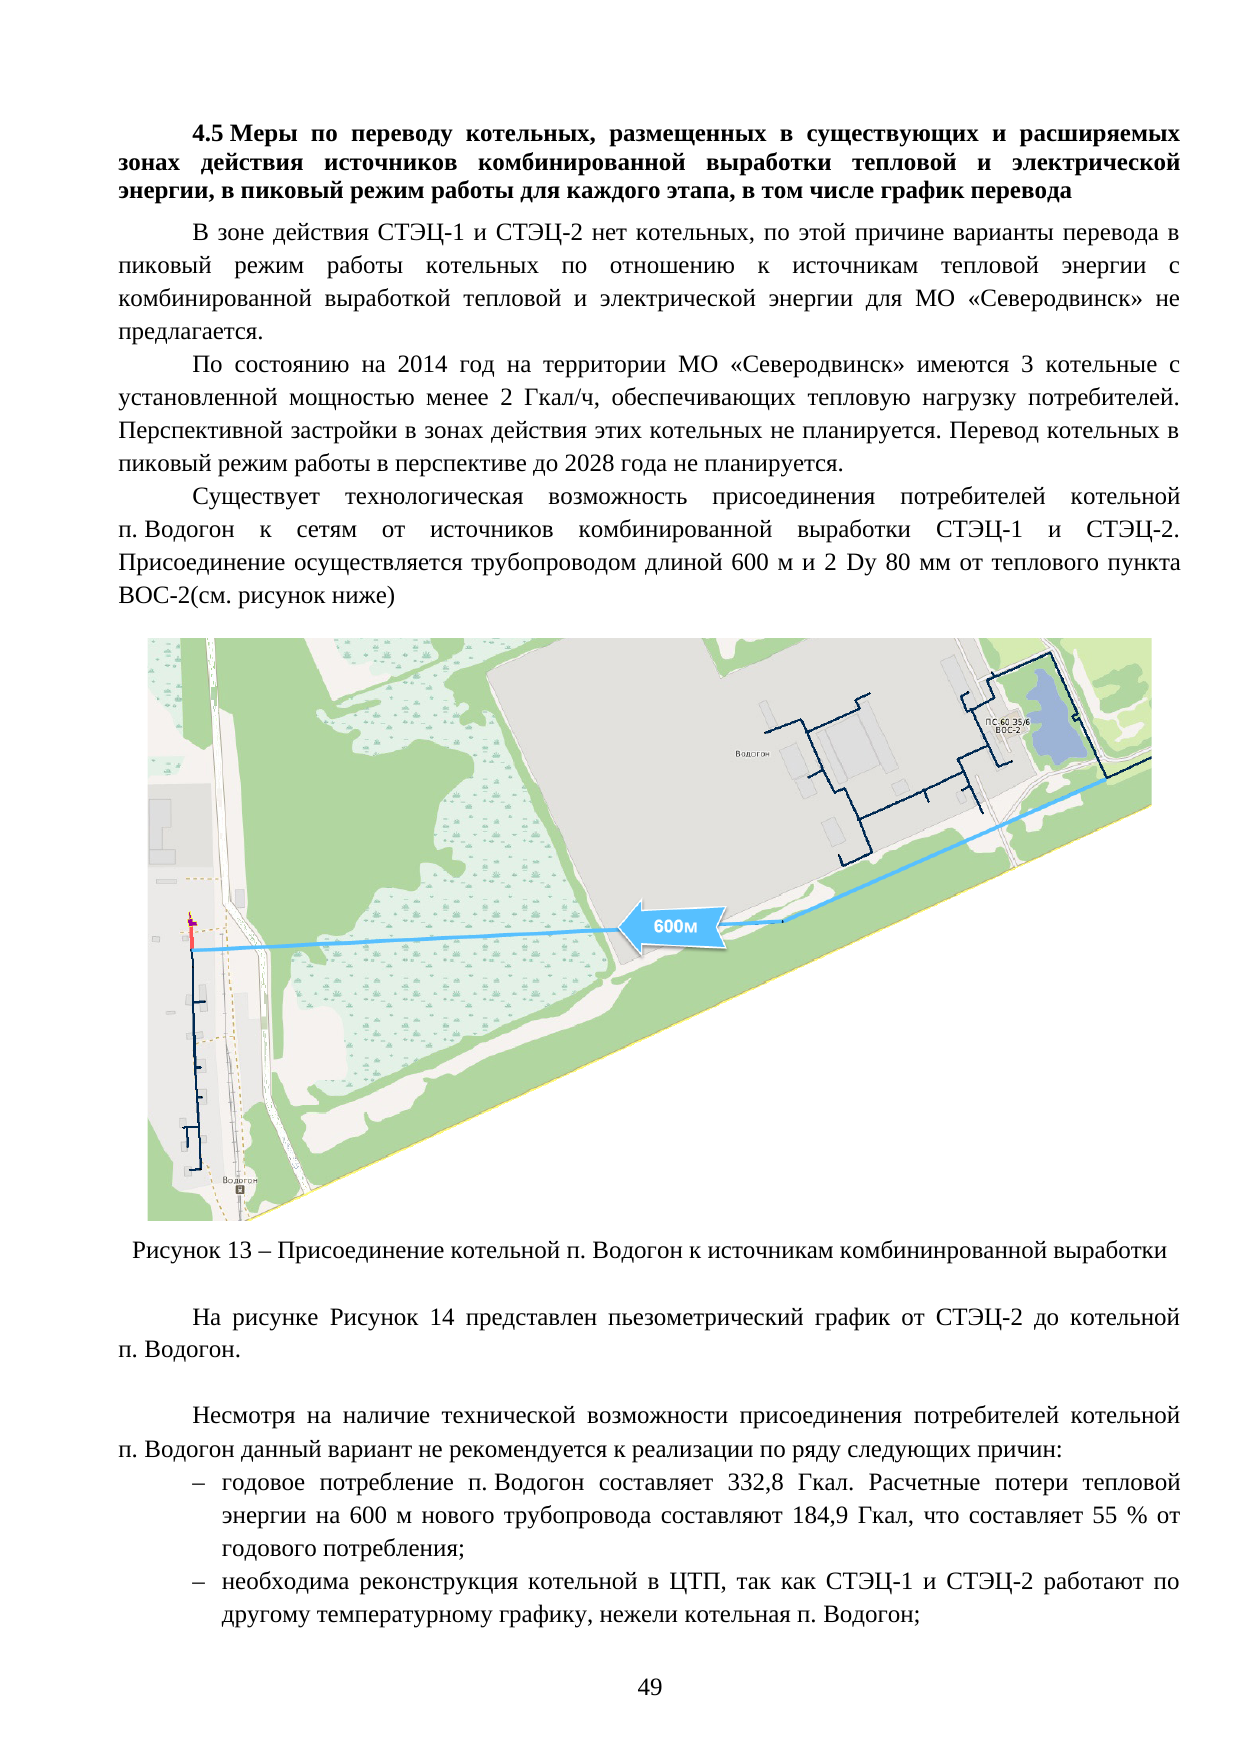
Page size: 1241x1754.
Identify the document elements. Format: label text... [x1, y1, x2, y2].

text Несмотря на наличие технической возможности присоединения потребителей котельной п. Водогон данный вариант не рекомендуется к реализации по ряду следующих причин: [118, 1401, 1181, 1462]
text Существует технологическая возможность присоединения потребителей котельной п. Водогон к сетям от источников комбинированной выработки СТЭЦ-1 и СТЭЦ-2. Присоединение осуществляется трубопроводом длиной 600 м и 2 Dу 80 мм от теплового пункта ВОС-2(см. рисунок ниже) [118, 481, 1181, 609]
text годовое потребление п. Водогон составляет 332,8 Гкал. Расчетные потери тепловой энергии на 600 м нового трубопровода составляют 184,9 Гкал, что составляет 55 % от годового потребления; [192, 1467, 1181, 1561]
text – Присоединение котельной п. Водогон к источникам комбининрованной выработки [118, 1235, 1181, 1264]
text Меры по переводу котельных, размещенных в существующих и расширяемых зонах действия источников комбинированной выработки тепловой и электрической энергии, в пиковый режим работы для каждого этапа, в том числе график перевода [118, 118, 1181, 204]
text необходима реконструкция котельной в ЦТП, так как СТЭЦ-1 и СТЭЦ-2 работают по другому температурному графику, нежели котельная п. Водогон; [192, 1566, 1181, 1627]
text По состоянию на 2014 год на территории МО «Северодвинск» имеются 3 котельные с установленной мощностью менее 2 Гкал/ч, обеспечивающих тепловую нагрузку потребителей. Перспективной застройки в зонах действия этих котельных не планируется. Перевод котельных в пиковый режим работы в перспективе до 2028 года не планируется. [118, 349, 1181, 477]
picture [147, 638, 1152, 1221]
text В зоне действия СТЭЦ-1 и СТЭЦ-2 нет котельных, по этой причине варианты перевода в пиковый режим работы котельных по отношению к источникам тепловой энергии с комбинированной выработкой тепловой и электрической энергии для МО «Северодвинск» не предлагается. [118, 217, 1181, 345]
text На рисунке 14 представлен пьезометрический график от СТЭЦ-2 до котельной п. Водогон. [118, 1302, 1181, 1363]
